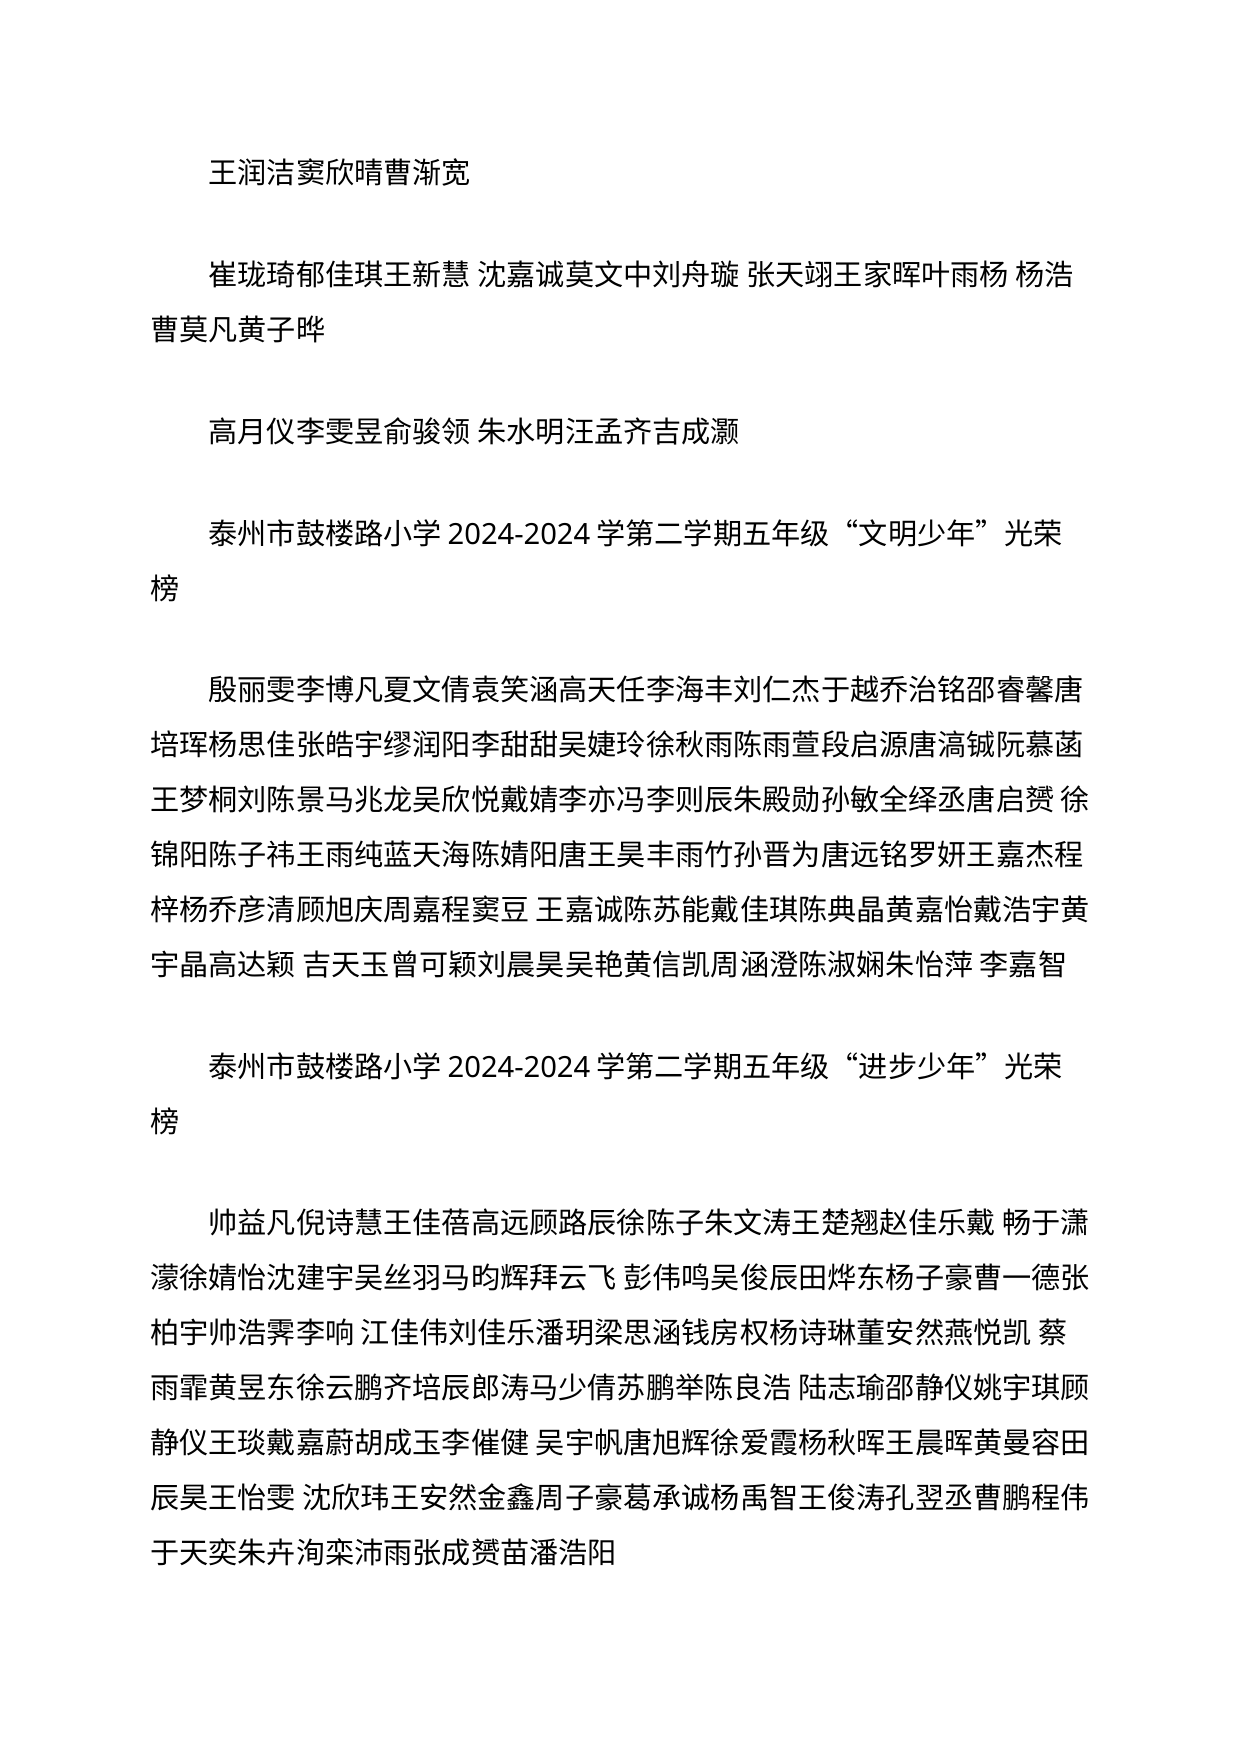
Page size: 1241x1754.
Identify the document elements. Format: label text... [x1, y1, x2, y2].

text 崔珑琦郁佳琪王新慧 沈嘉诚莫文中刘舟璇 张天翊王家晖叶雨杨 杨浩曹莫凡黄子晔 [150, 252, 1090, 349]
text 泰州市鼓楼路小学2024-2024学第二学期五年级“文明少年”光荣榜 [150, 510, 1090, 607]
text 帅益凡倪诗慧王佳蓓高远顾路辰徐陈子朱文涛王楚翘赵佳乐戴 畅于潇濛徐婧怡沈建宇吴丝羽马昀辉拜云飞 彭伟鸣吴俊辰田烨东杨子豪曹一德张柏宇帅浩霁李响 江佳伟刘佳乐潘玥梁思涵钱房权杨诗琳董安然燕悦凯 蔡雨霏黄昱东徐云鹏齐培辰郎涛马少倩苏鹏举陈良浩 陆志瑜邵静仪姚宇琪顾静仪王琰戴嘉蔚胡成玉李催健 吴宇帆唐旭辉徐爱霞杨秋晖王晨晖黄曼容田辰昊王怡雯 沈欣玮王安然金鑫周子豪葛承诚杨禹智王俊涛孔翌丞曹鹏程伟于天奕朱卉洵栾沛雨张成赟苗潘浩阳 [150, 1200, 1090, 1572]
text 殷丽雯李博凡夏文倩袁笑涵高天任李海丰刘仁杰于越乔治铭邵睿馨唐培珲杨思佳张皓宇缪润阳李甜甜吴婕玲徐秋雨陈雨萱段启源唐滈铖阮慕菡王梦桐刘陈景马兆龙吴欣悦戴婧李亦冯李则辰朱殿勋孙敏全绎丞唐启赟 徐锦阳陈子祎王雨纯蓝天海陈婧阳唐王昊丰雨竹孙晋为唐远铭罗妍王嘉杰程梓杨乔彦清顾旭庆周嘉程窦豆 王嘉诚陈苏能戴佳琪陈典晶黄嘉怡戴浩宇黄宇晶高达颖 吉天玉曾可颖刘晨昊吴艳黄信凯周涵澄陈淑娴朱怡萍 李嘉智 [150, 667, 1090, 984]
text 王润洁窦欣晴曹渐宽 [150, 150, 1090, 192]
text 泰州市鼓楼路小学2024-2024学第二学期五年级“进步少年”光荣榜 [150, 1043, 1090, 1141]
text 高月仪李雯昱俞骏领 朱水明汪孟齐吉成灏 [150, 408, 1090, 451]
